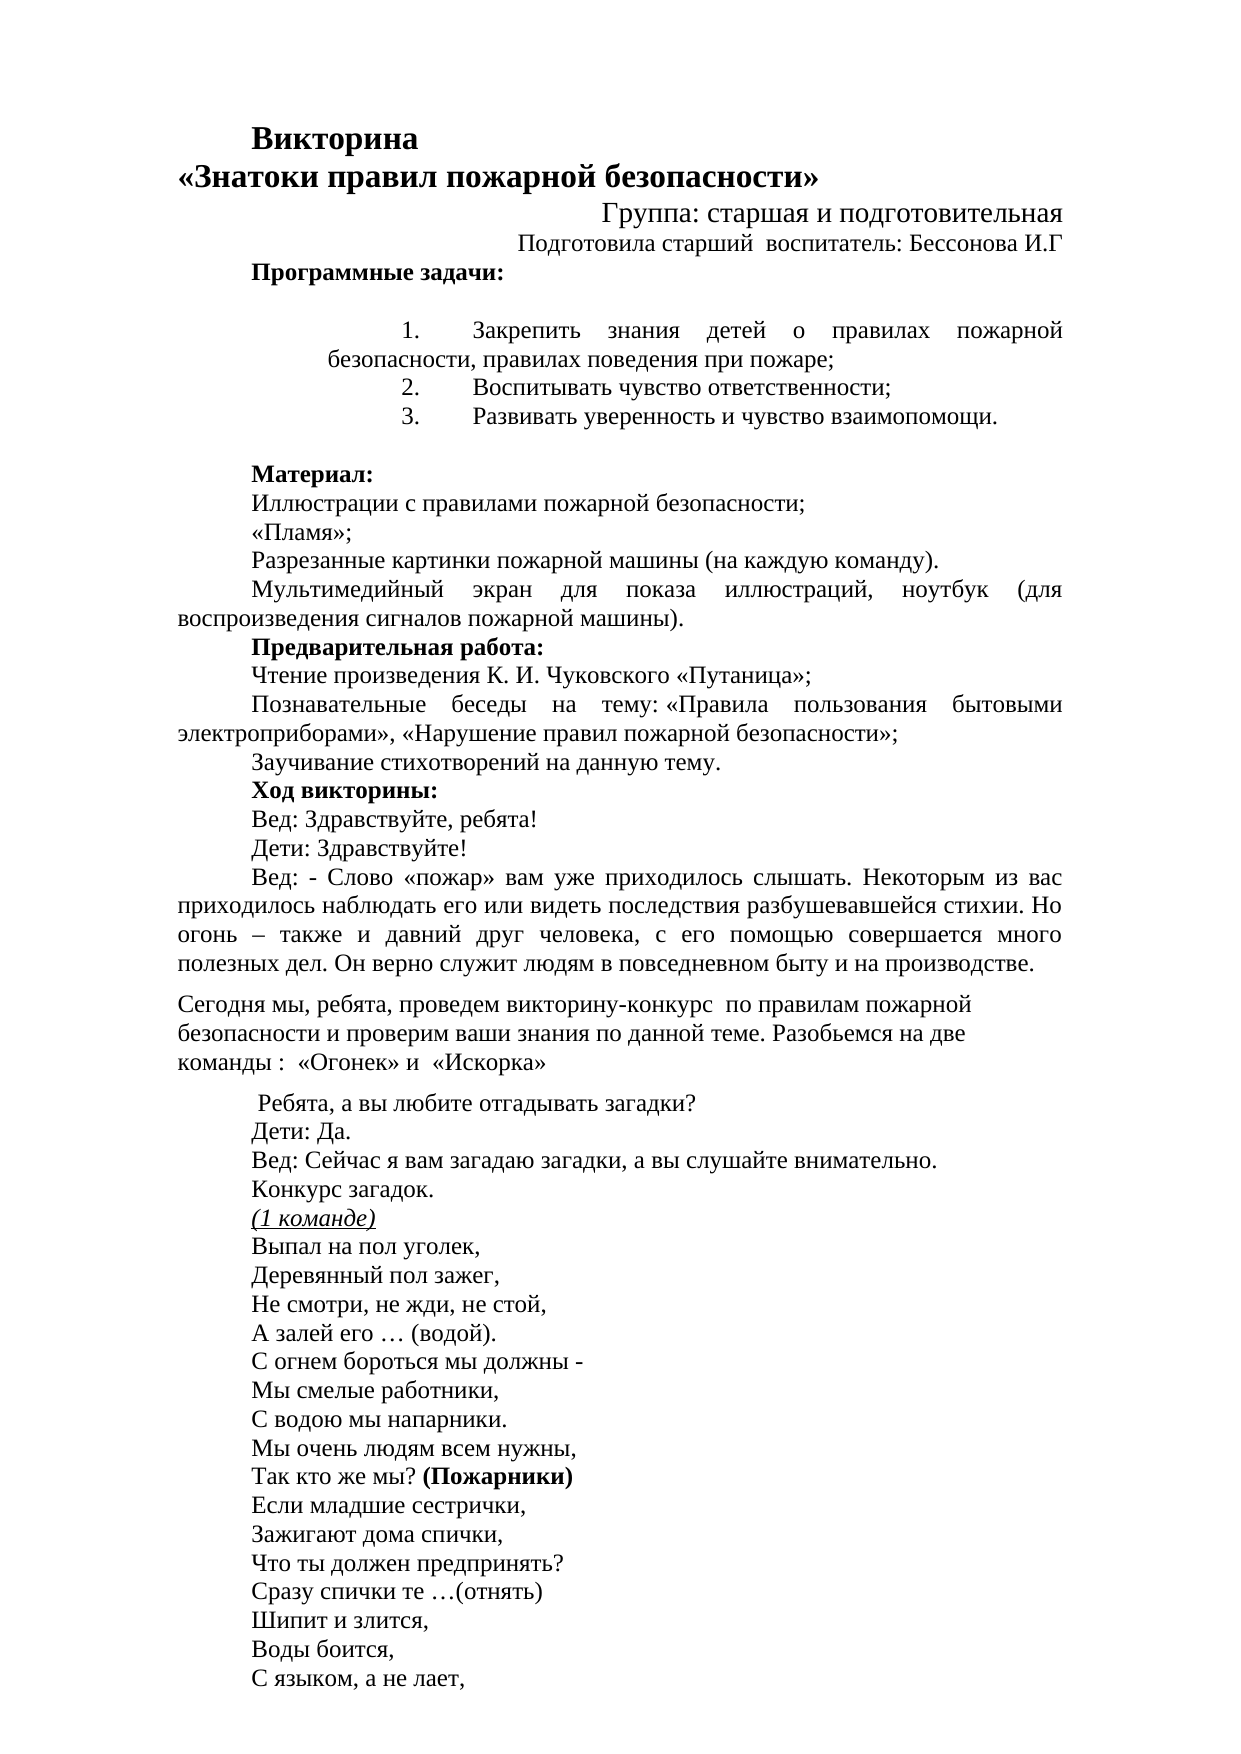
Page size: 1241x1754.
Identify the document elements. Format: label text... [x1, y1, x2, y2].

text Мы очень людям всем нужны, [177, 1433, 1063, 1461]
text Шипит и злится, [177, 1605, 1063, 1634]
text С языком, а не лает, [177, 1663, 1063, 1691]
text С огнем бороться мы должны - [177, 1346, 1063, 1375]
list Развивать уверенность и чувство взаимопомощи. [327, 401, 1063, 430]
text С водою мы напарники. [177, 1404, 1063, 1433]
text Подготовила старший воспитатель: Бессонова И.Г [177, 228, 1063, 257]
text Что ты должен предпринять? [177, 1548, 1063, 1576]
text Вед: Здравствуйте, ребята! [177, 804, 1063, 833]
text Викторина «Знатоки правил пожарной безопасности» [177, 118, 1063, 195]
text Зажигают дома спички, [177, 1519, 1063, 1548]
text (1 команде) [177, 1203, 1063, 1231]
text Сегодня мы, ребята, проведем викторину-конкурс по правилам пожарной безопасности и проверим ваши знания по данной теме. Разобьемся на две команды : «Огонек» и «Искорка» [177, 989, 1063, 1075]
text Сразу спички те …(отнять) [177, 1576, 1063, 1605]
text Вед: Сейчас я вам загадаю загадки, а вы слушайте внимательно. [177, 1145, 1063, 1174]
text Познавательные беседы на тему: «Правила пользования бытовыми электроприборами», «Нарушение правил пожарной безопасности»; [177, 689, 1063, 747]
text Мы смелые работники, [177, 1375, 1063, 1404]
text Материал: [177, 459, 1063, 488]
text Программные задачи: [177, 257, 1063, 286]
text «Пламя»; [177, 517, 1063, 545]
text Не смотри, не жди, не стой, [177, 1289, 1063, 1318]
text Иллюстрации с правилами пожарной безопасности; [177, 488, 1063, 517]
text А залей его … (водой). [177, 1318, 1063, 1346]
list Воспитывать чувство ответственности; [327, 372, 1063, 401]
text Чтение произведения К. И. Чуковского «Путаница»; [177, 660, 1063, 689]
text Ход викторины: [177, 775, 1063, 804]
text Дети: Да. [177, 1116, 1063, 1145]
text Выпал на пол уголек, [177, 1231, 1063, 1260]
text Так кто же мы? (Пожарники) [177, 1461, 1063, 1490]
text Конкурс загадок. [177, 1174, 1063, 1203]
text Деревянный пол зажег, [177, 1260, 1063, 1289]
text Разрезанные картинки пожарной машины (на каждую команду). [177, 545, 1063, 574]
text Дети: Здравствуйте! [177, 833, 1063, 862]
text Заучивание стихотворений на данную тему. [177, 747, 1063, 775]
text Предварительная работа: [177, 632, 1063, 660]
text Мультимедийный экран для показа иллюстраций, ноутбук (для воспроизведения сигналов пожарной машины). [177, 574, 1063, 632]
list Закрепить знания детей о правилах пожарной безопасности, правилах поведения при пожаре; [327, 315, 1063, 372]
text Воды боится, [177, 1634, 1063, 1663]
text Если младшие сестрички, [177, 1490, 1063, 1519]
text Группа: старшая и подготовительная [177, 195, 1063, 228]
text Вед: - Слово «пожар» вам уже приходилось слышать. Некоторым из вас приходилось наблюдать его или видеть последствия разбушевавшейся стихии. Но огонь – также и давний друг человека, с его помощью совершается много полезных дел. Он верно служит людям в повседневном быту и на производстве. [177, 862, 1063, 977]
text Ребята, а вы любите отгадывать загадки? [177, 1088, 1063, 1116]
